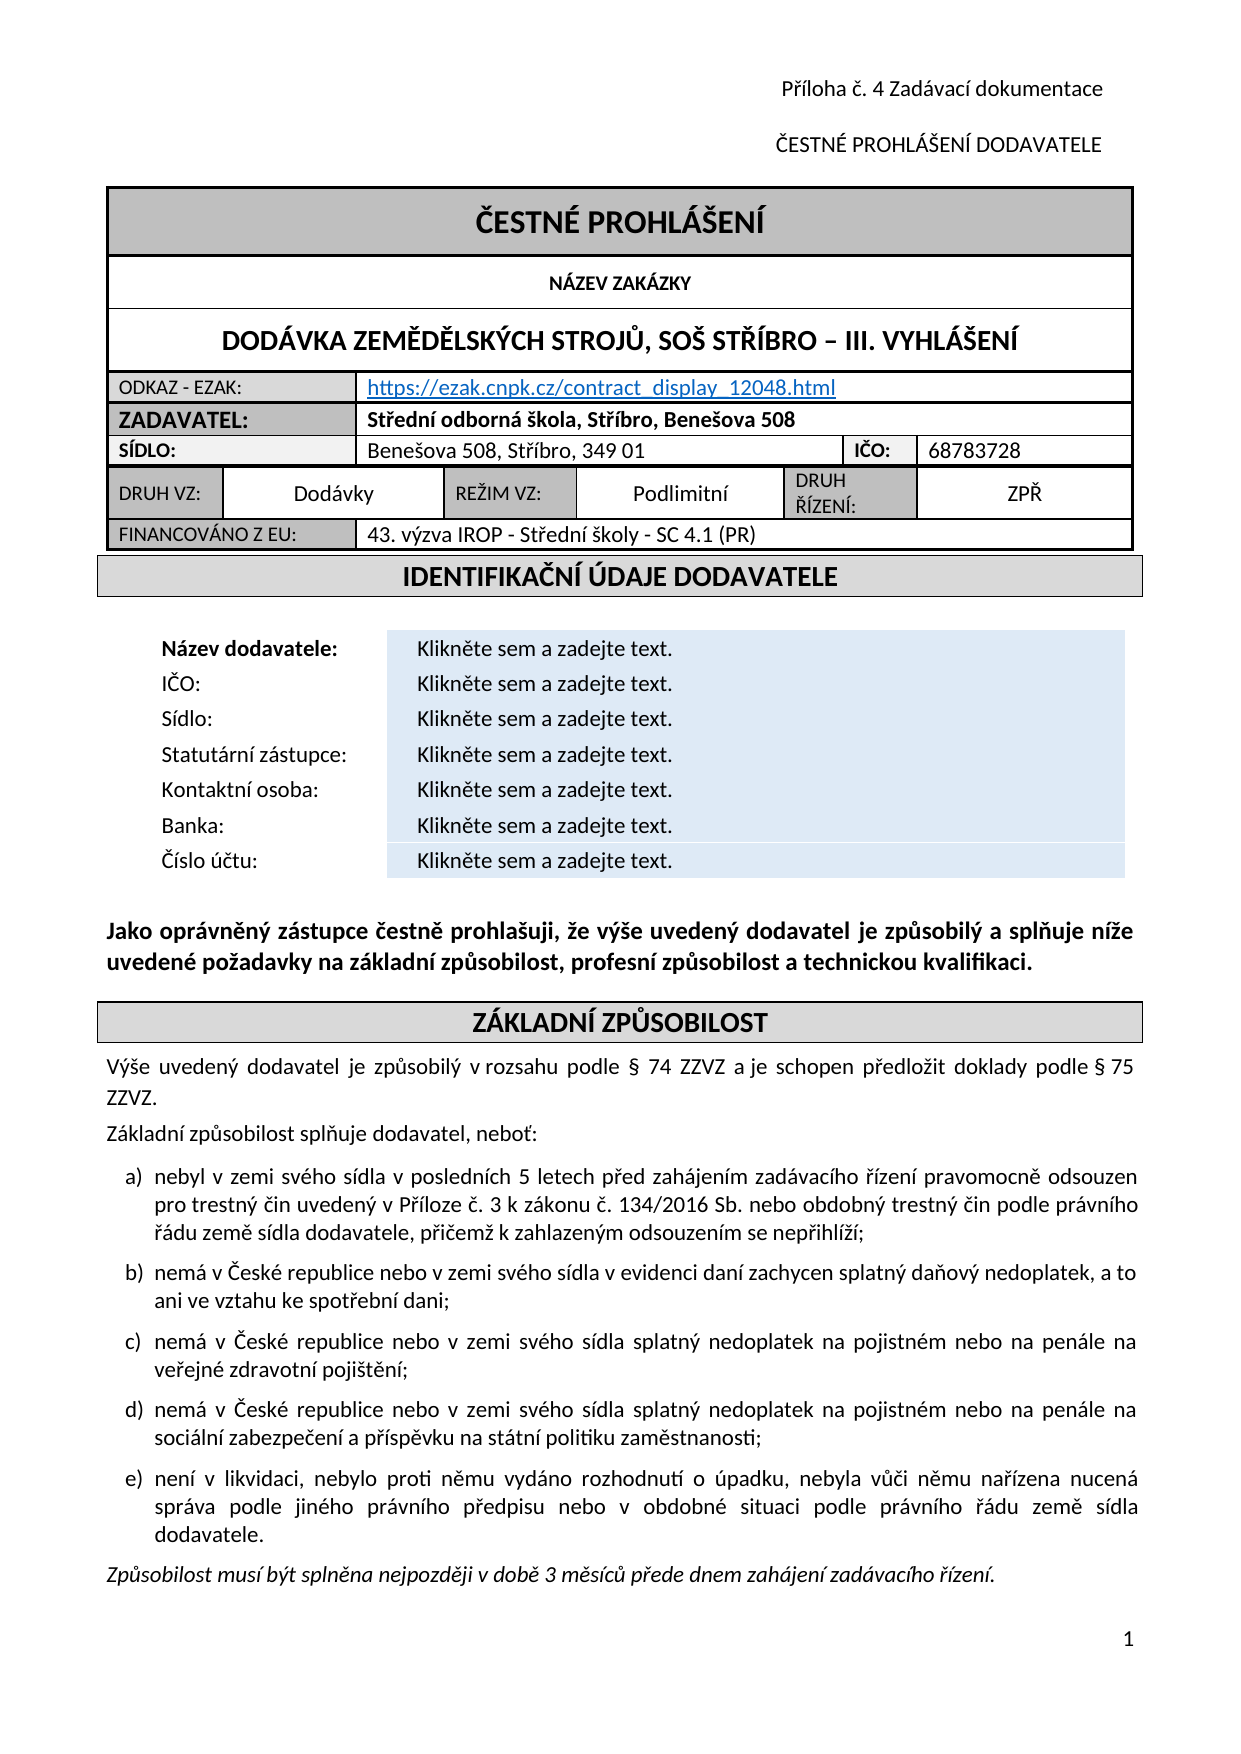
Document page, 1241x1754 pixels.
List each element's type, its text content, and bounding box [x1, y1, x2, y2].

table_cell Číslo účtu: [150, 843, 387, 878]
table_cell [387, 807, 1125, 842]
table_cell Kontaktní osoba: [150, 772, 387, 807]
text Způsobilost musí být splněna nejpozději v době 3 měsíců přede dnem zahájení zadávacího řízení. [106, 1561, 1140, 1588]
table_cell Sídlo: [150, 701, 387, 736]
table_cell DODÁVKA ZEMĚDĚLSKÝCH STROJŮ, SOŠ STŘÍBRO – III. VYHLÁŠENÍ [109, 309, 1131, 370]
list nemá v České republice nebo v zemi svého sídla v evidenci daní zachycen splatný daňový nedoplatek, a to ani ve vztahu ke spotřební dani; [125, 1258, 1140, 1314]
table_cell REŽIM VZ: [445, 468, 576, 518]
table_cell DRUH VZ: [109, 468, 222, 518]
table_cell 43. výzva IROP - Střední školy - SC 4.1 (PR) [357, 520, 1131, 548]
table_cell Benešova 508, Stříbro, 349 01 [357, 436, 842, 464]
list nemá v České republice nebo v zemi svého sídla splatný nedoplatek na pojistném nebo na penále na sociální zabezpečení a příspěvku na státní politiku zaměstnanosti; [125, 1395, 1140, 1451]
table_cell Banka: [150, 807, 387, 842]
table_header ČESTNÉ PROHLÁŠENÍ [109, 189, 1131, 254]
text Výše uvedený dodavatel je způsobilý v rozsahu podle § 74 ZZVZ a je schopen předložit doklady podle § 75 ZZVZ. [106, 1052, 1134, 1111]
table_cell Podlimitní [577, 468, 783, 518]
text Jako oprávněný zástupce čestně prohlašuji, že výše uvedený dodavatel je způsobilý a splňuje níže uvedené požadavky na základní způsobilost, profesní způsobilost a technickou kvalifikaci. [106, 915, 1134, 976]
table_cell NÁZEV ZAKÁZKY [109, 257, 1131, 308]
table_cell IČO: [844, 436, 916, 464]
list nebyl v zemi svého sídla v posledních 5 letech před zahájením zadávacího řízení pravomocně odsouzen pro trestný čin uvedený v Příloze č. 3 k zákonu č. 134/2016 Sb. nebo obdobný trestný čin podle právního řádu země sídla dodavatele, přičemž k zahlazeným odsouzením se nepřihlíží; [125, 1162, 1140, 1246]
text Základní způsobilost splňuje dodavatel, neboť: [106, 1119, 1134, 1147]
table_cell Dodávky [224, 468, 443, 518]
table_cell https://ezak.cnpk.cz/contract_display_12048.html [357, 373, 1131, 401]
table_cell zADAVATEL: [109, 404, 355, 435]
table_cell DRUH ŘÍZENÍ: [785, 468, 916, 518]
table_cell 68783728 [918, 436, 1131, 464]
table_cell [387, 843, 1125, 878]
table_cell ZPŘ [918, 468, 1131, 518]
table_cell Střední odborná škola, Stříbro, Benešova 508 [357, 404, 1131, 435]
table_cell ODKAZ - EZAK: [109, 373, 355, 401]
subtitle IDENTIFIKAČNÍ ÚDAJE DODAVATELE [98, 556, 1142, 596]
list není v likvidaci, nebylo proti němu vydáno rozhodnutí o úpadku, nebyla vůči němu nařízena nucená správa podle jiného právního předpisu nebo v obdobné situaci podle právního řádu země sídla dodavatele. [125, 1464, 1140, 1548]
table_header Název dodavatele: [150, 630, 387, 665]
list nemá v České republice nebo v zemi svého sídla splatný nedoplatek na pojistném nebo na penále na veřejné zdravotní pojištění; [125, 1327, 1140, 1383]
table_cell IČO: [150, 665, 387, 701]
table_cell FINANCOVÁNO Z EU: [109, 520, 355, 548]
table_cell SÍDLO: [109, 436, 355, 464]
subtitle ZÁKLADNÍ ZPŮSOBILOST [98, 1003, 1142, 1042]
table_cell Statutární zástupce: [150, 736, 387, 772]
